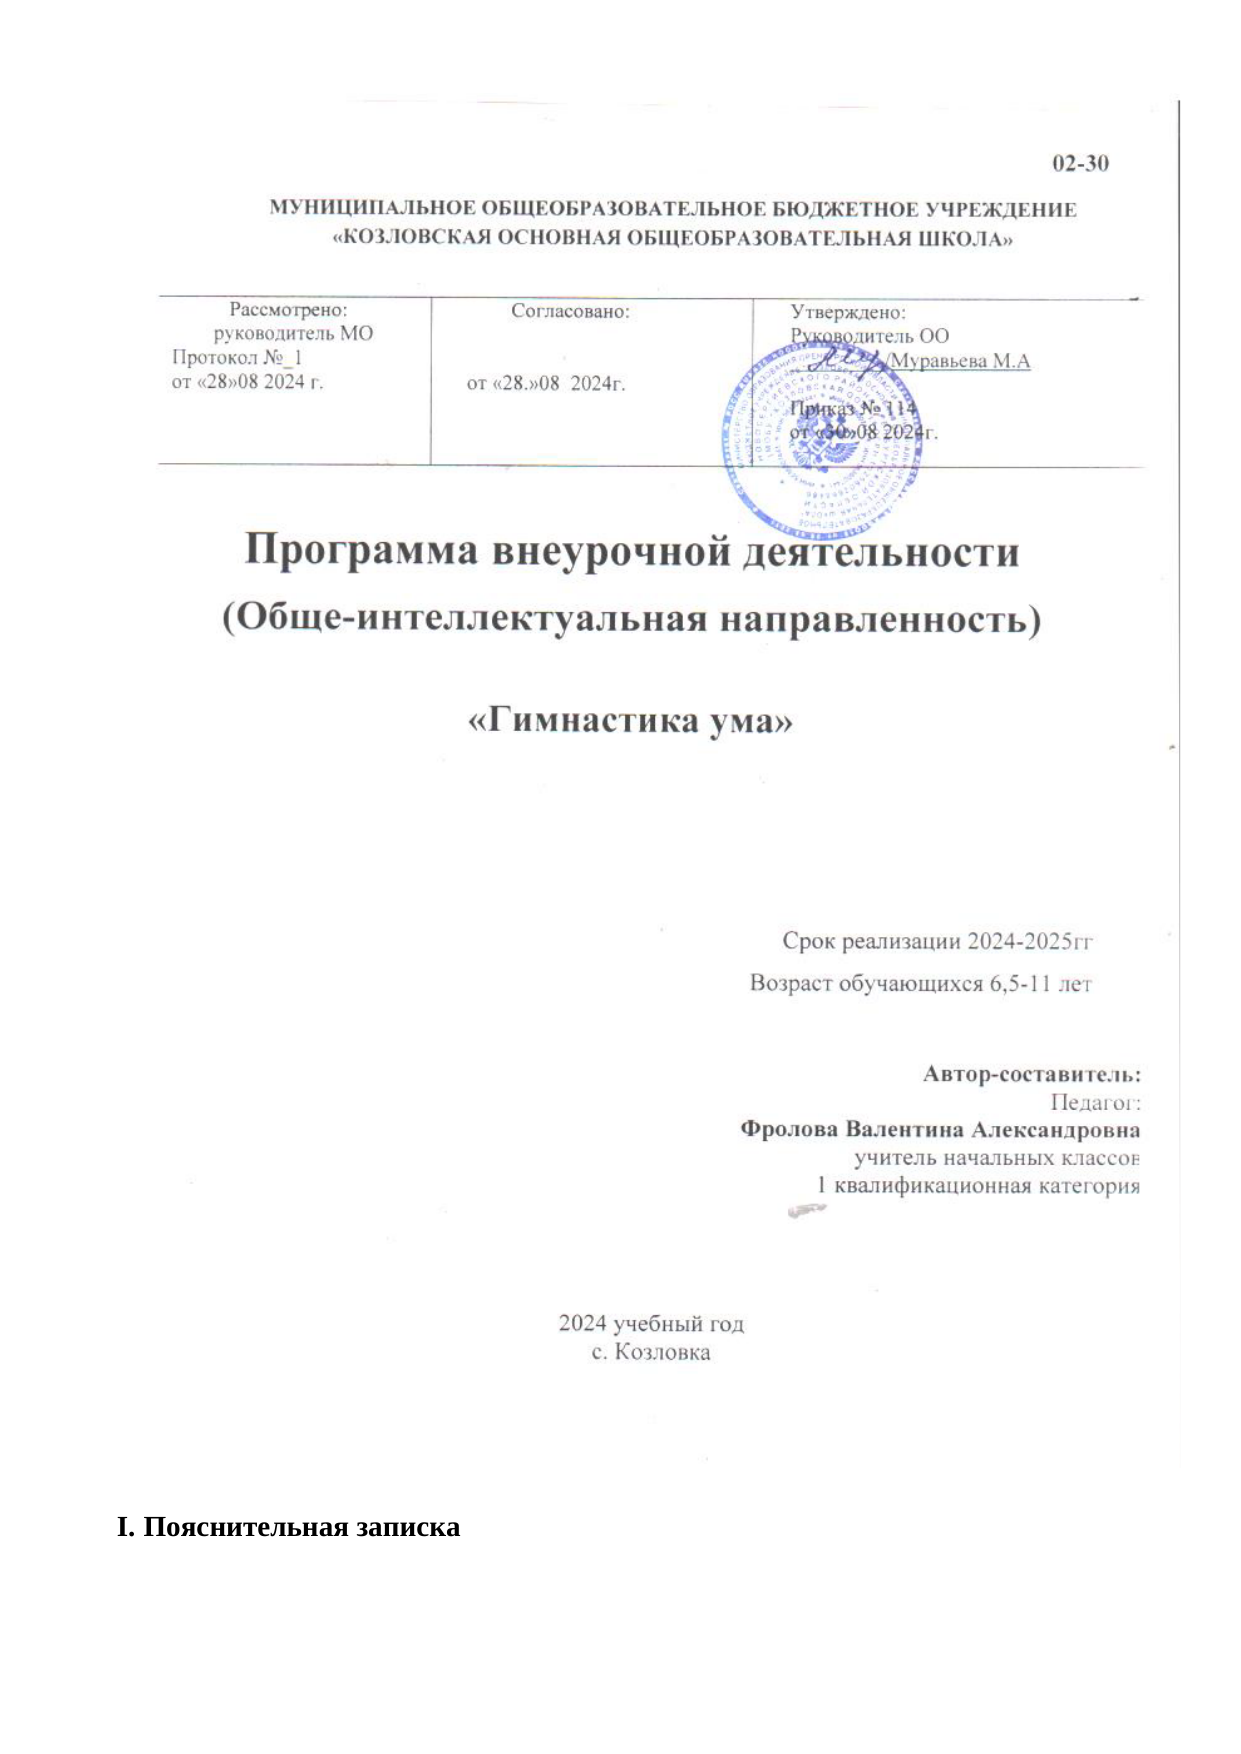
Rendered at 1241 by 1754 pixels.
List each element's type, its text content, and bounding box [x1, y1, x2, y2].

subtitle I. Пояснительная записка [117, 1509, 1182, 1542]
